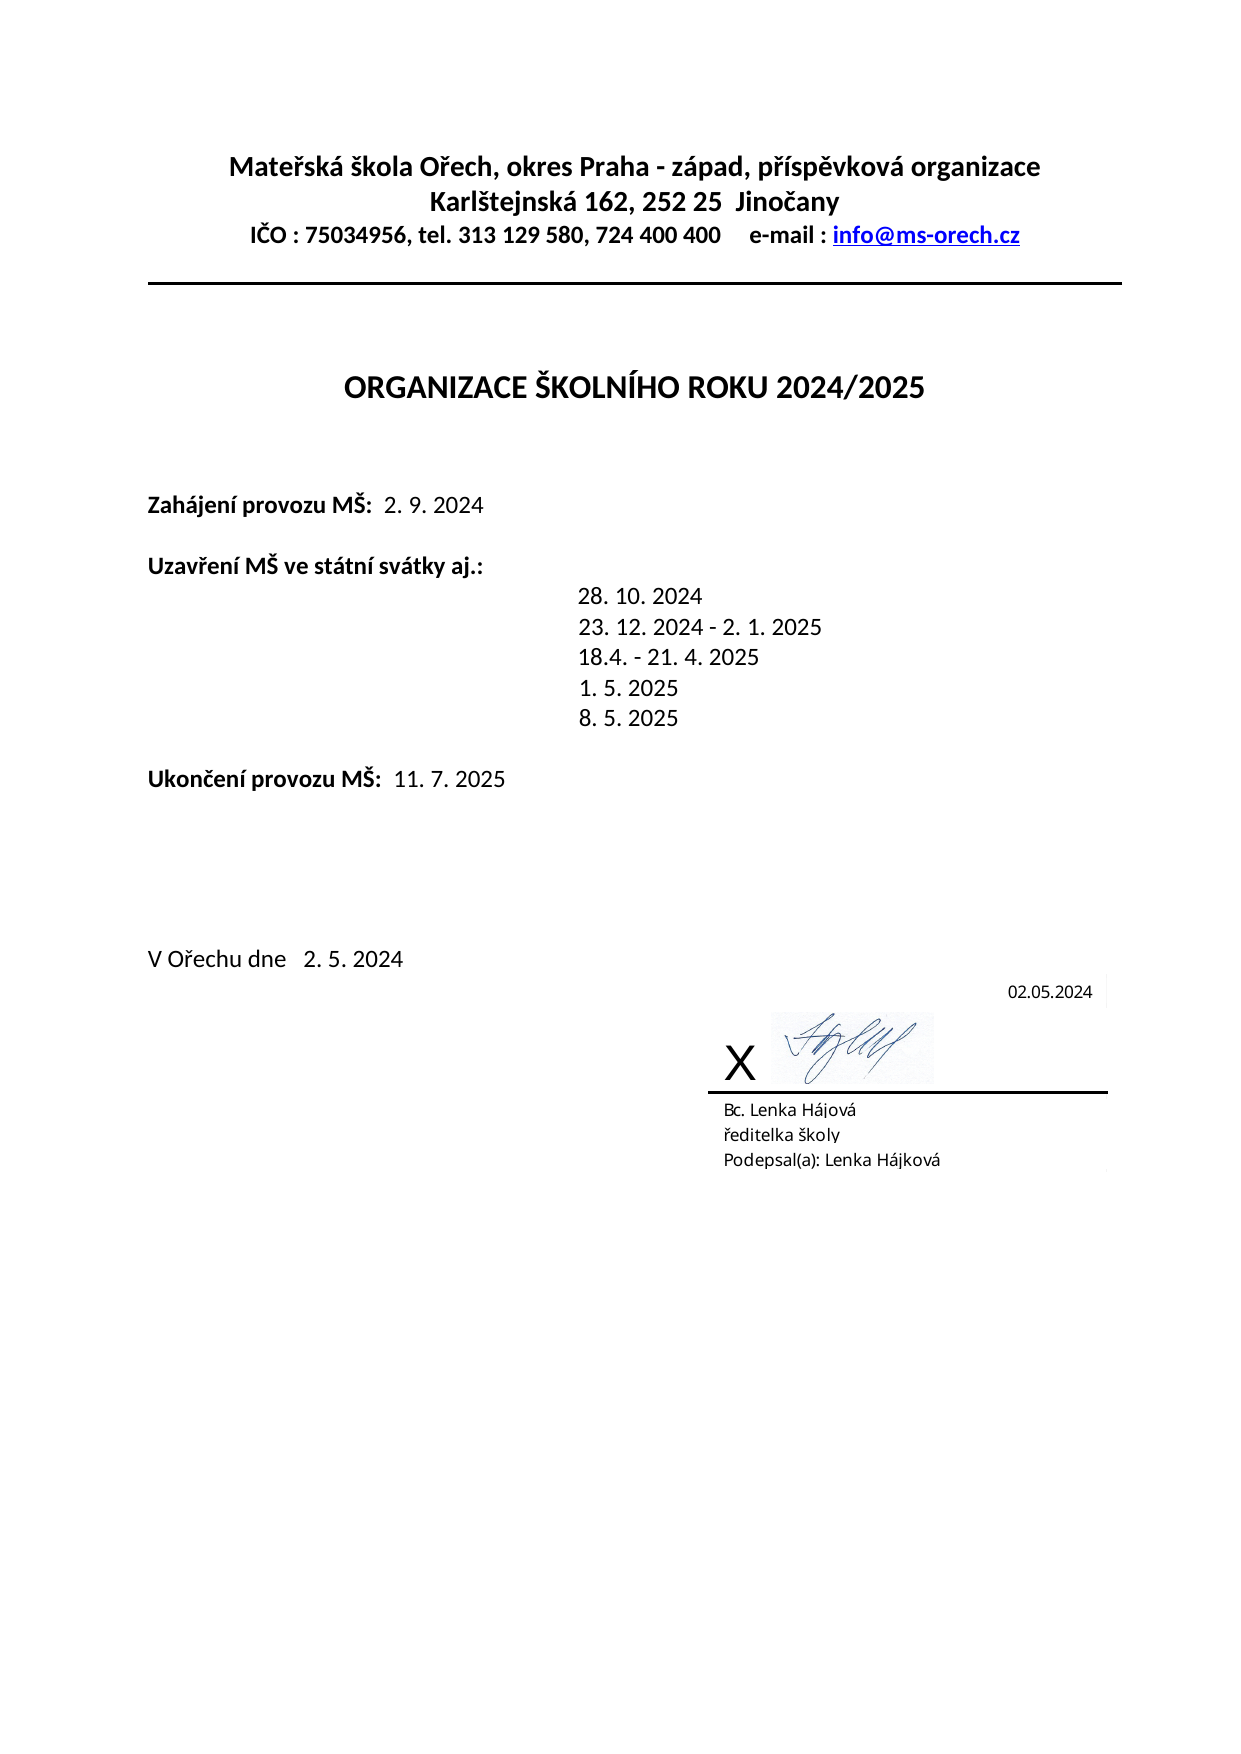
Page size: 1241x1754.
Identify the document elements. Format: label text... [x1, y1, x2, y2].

text 8. 5. 2025 [148, 702, 1122, 733]
text V Ořechu dne 2. 5. 2024 [148, 943, 1122, 973]
text IČO : 75034956, tel. 313 129 580, 724 400 400 e-mail : info@ms-orech.cz [148, 219, 1122, 249]
text Mateřská škola Ořech, okres Praha - západ, příspěvková organizace [148, 148, 1122, 183]
text 18.4. - 21. 4. 2025 [148, 641, 1122, 672]
text 1. 5. 2025 [148, 672, 1122, 702]
text Ukončení provozu MŠ: 11. 7. 2025 [148, 763, 1122, 794]
text Zahájení provozu MŠ: 2. 9. 2024 [148, 489, 1122, 519]
text 28. 10. 2024 [148, 580, 1122, 611]
text Karlštejnská 162, 252 25 Jinočany [148, 183, 1122, 219]
text Uzavření MŠ ve státní svátky aj.: [148, 550, 1122, 580]
text ORGANIZACE ŠKOLNÍHO ROKU 2024/2025 [148, 367, 1122, 407]
text 23. 12. 2024 - 2. 1. 2025 [369, 611, 1122, 641]
